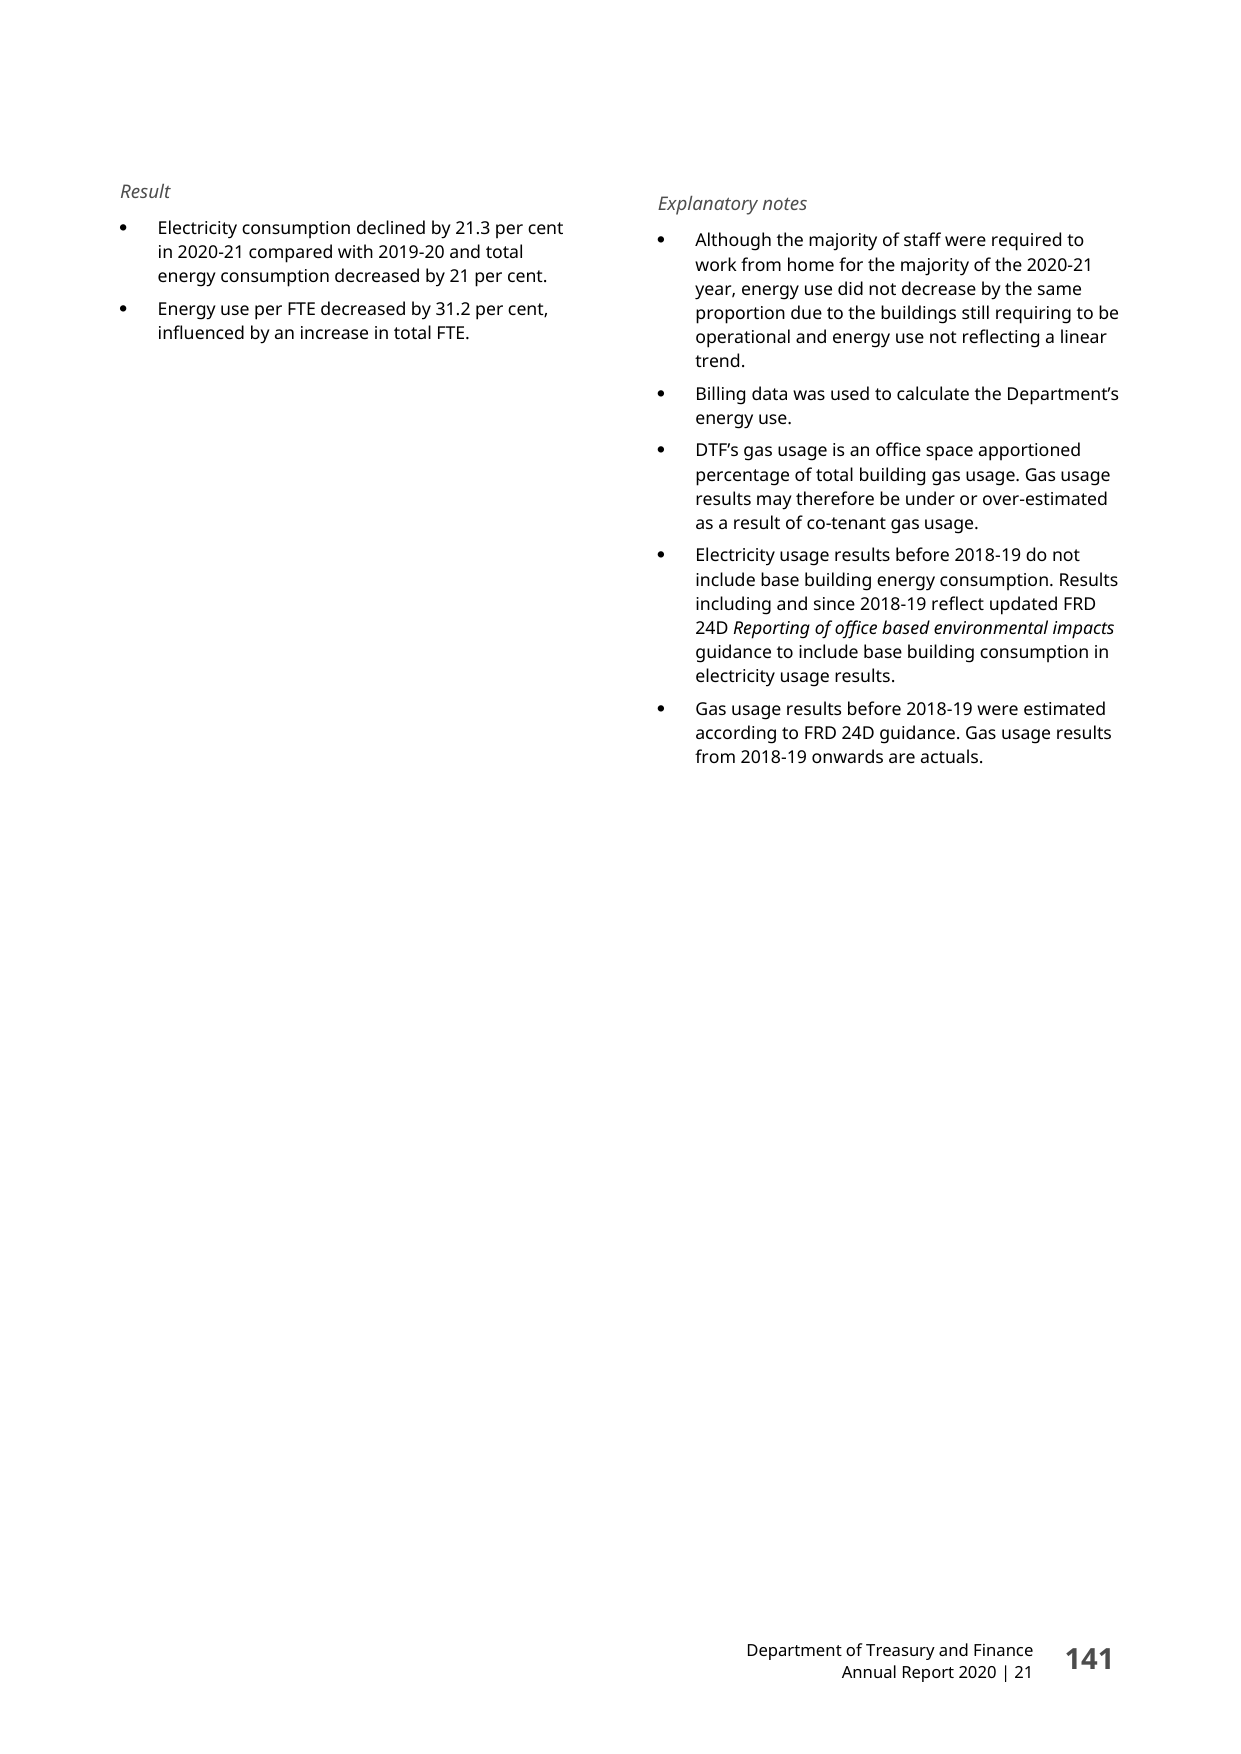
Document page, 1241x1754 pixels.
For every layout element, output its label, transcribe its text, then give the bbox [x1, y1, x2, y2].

text Although the majority of staff were required to work from home for the majority of the 2020-21 year, energy use did not decrease by the same proportion due to the buildings still requiring to be operational and energy use not reflecting a linear trend. [658, 228, 1120, 373]
text DTF’s gas usage is an office space apportioned percentage of total building gas usage. Gas usage results may therefore be under or over-estimated as a result of co-tenant gas usage. [658, 438, 1120, 534]
text Energy use per FTE decreased by 31.2 per cent, influenced by an increase in total FTE. [120, 296, 583, 344]
text Gas usage results before 2018-19 were estimated according to FRD 24D guidance. Gas usage results from 2018-19 onwards are actuals. [658, 696, 1120, 769]
text Billing data was used to calculate the Department’s energy use. [658, 381, 1120, 429]
subtitle Explanatory notes [658, 192, 1120, 215]
subtitle Result [120, 180, 583, 203]
text Electricity usage results before 2018-19 do not include base building energy consumption. Results including and since 2018-19 reflect updated FRD 24D Reporting of office based environmental impacts guidance to include base building consumption in electricity usage results. [658, 543, 1120, 688]
text Electricity consumption declined by 21.3 per cent in 2020-21 compared with 2019-20 and total energy consumption decreased by 21 per cent. [120, 215, 583, 288]
